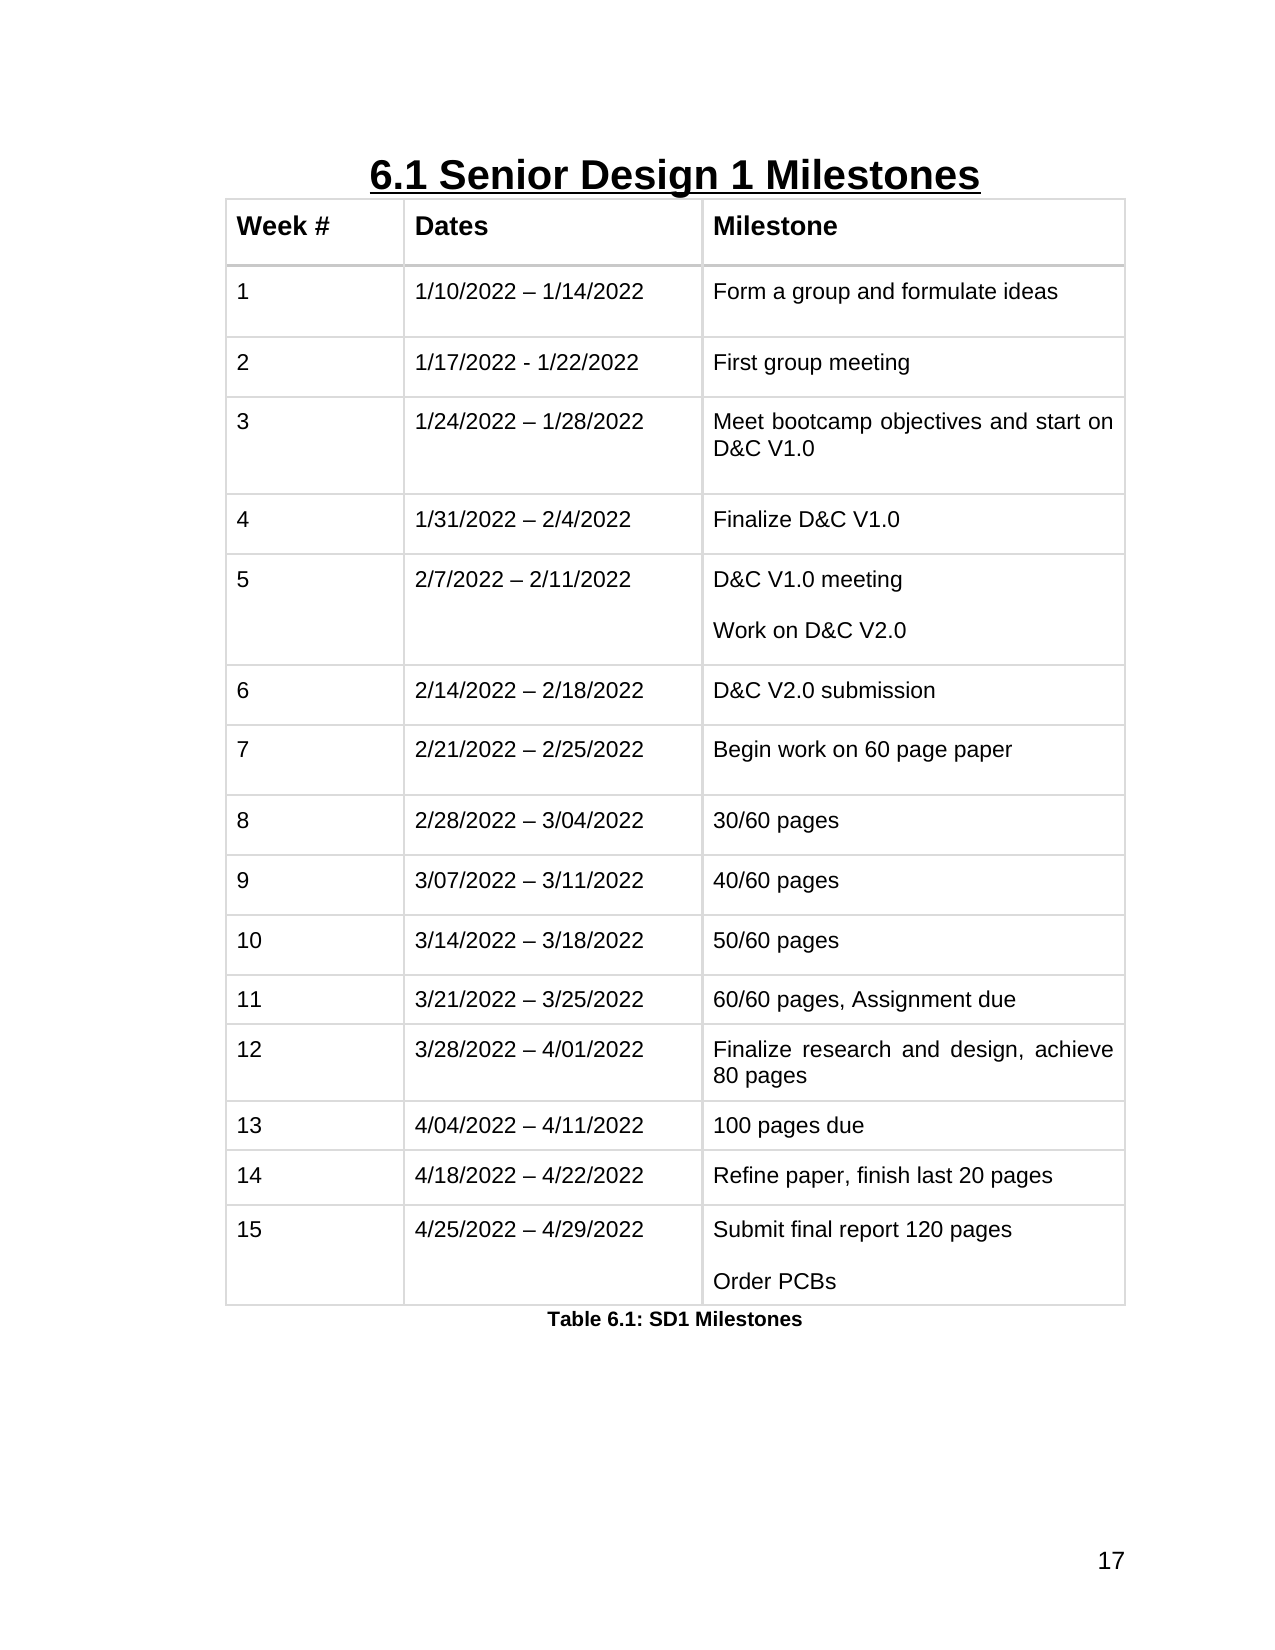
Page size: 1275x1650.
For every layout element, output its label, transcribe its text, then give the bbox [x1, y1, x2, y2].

table_cell 1 [227, 267, 403, 336]
table_cell Finalize research and design, achieve 80 pages [704, 1025, 1124, 1100]
table_cell 9 [227, 856, 403, 914]
table_header Milestone [704, 200, 1124, 264]
table_header Dates [405, 200, 701, 264]
table_cell Refine paper, finish last 20 pages [704, 1151, 1124, 1204]
table_cell 4/18/2022 – 4/22/2022 [405, 1151, 701, 1204]
table_cell 5 [227, 555, 403, 664]
table_cell 1/31/2022 – 2/4/2022 [405, 495, 701, 553]
table_cell 2 [227, 338, 403, 396]
table_cell 10 [227, 916, 403, 974]
table_cell 4/04/2022 – 4/11/2022 [405, 1102, 701, 1149]
table_cell First group meeting [704, 338, 1124, 396]
table_cell Begin work on 60 page paper [704, 726, 1124, 794]
table_cell Form a group and formulate ideas [704, 267, 1124, 336]
table_cell 15 [227, 1206, 403, 1304]
table_cell 1/24/2022 – 1/28/2022 [405, 398, 701, 493]
table_cell 1/17/2022 - 1/22/2022 [405, 338, 701, 396]
table_cell Meet bootcamp objectives and start on D&C V1.0 [704, 398, 1124, 493]
text Table 6.1: SD1 Milestones [225, 1306, 1125, 1330]
table_cell 4/25/2022 – 4/29/2022 [405, 1206, 701, 1304]
table_cell 3/14/2022 – 3/18/2022 [405, 916, 701, 974]
table_cell 2/14/2022 – 2/18/2022 [405, 666, 701, 724]
table_cell D&C V2.0 submission [704, 666, 1124, 724]
table_header Week # [227, 200, 403, 264]
subtitle 6.1 Senior Design 1 Milestones [225, 150, 1125, 198]
table_cell 14 [227, 1151, 403, 1204]
table_cell 3 [227, 398, 403, 493]
table_cell 100 pages due [704, 1102, 1124, 1149]
table_cell Submit final report 120 pages Order PCBs [704, 1206, 1124, 1304]
table_cell 3/21/2022 – 3/25/2022 [405, 976, 701, 1023]
table_cell 8 [227, 796, 403, 854]
table_cell 11 [227, 976, 403, 1023]
table_cell 50/60 pages [704, 916, 1124, 974]
table_cell 2/21/2022 – 2/25/2022 [405, 726, 701, 794]
table_cell 2/7/2022 – 2/11/2022 [405, 555, 701, 664]
table_cell 40/60 pages [704, 856, 1124, 914]
table_cell 3/07/2022 – 3/11/2022 [405, 856, 701, 914]
table_cell 6 [227, 666, 403, 724]
table_cell 60/60 pages, Assignment due [704, 976, 1124, 1023]
table_cell 30/60 pages [704, 796, 1124, 854]
table_cell 1/10/2022 – 1/14/2022 [405, 267, 701, 336]
table_cell D&C V1.0 meeting Work on D&C V2.0 [704, 555, 1124, 664]
table_cell 13 [227, 1102, 403, 1149]
table_cell 4 [227, 495, 403, 553]
table_cell 7 [227, 726, 403, 794]
table_cell Finalize D&C V1.0 [704, 495, 1124, 553]
table_cell 2/28/2022 – 3/04/2022 [405, 796, 701, 854]
table_cell 3/28/2022 – 4/01/2022 [405, 1025, 701, 1100]
table_cell 12 [227, 1025, 403, 1100]
